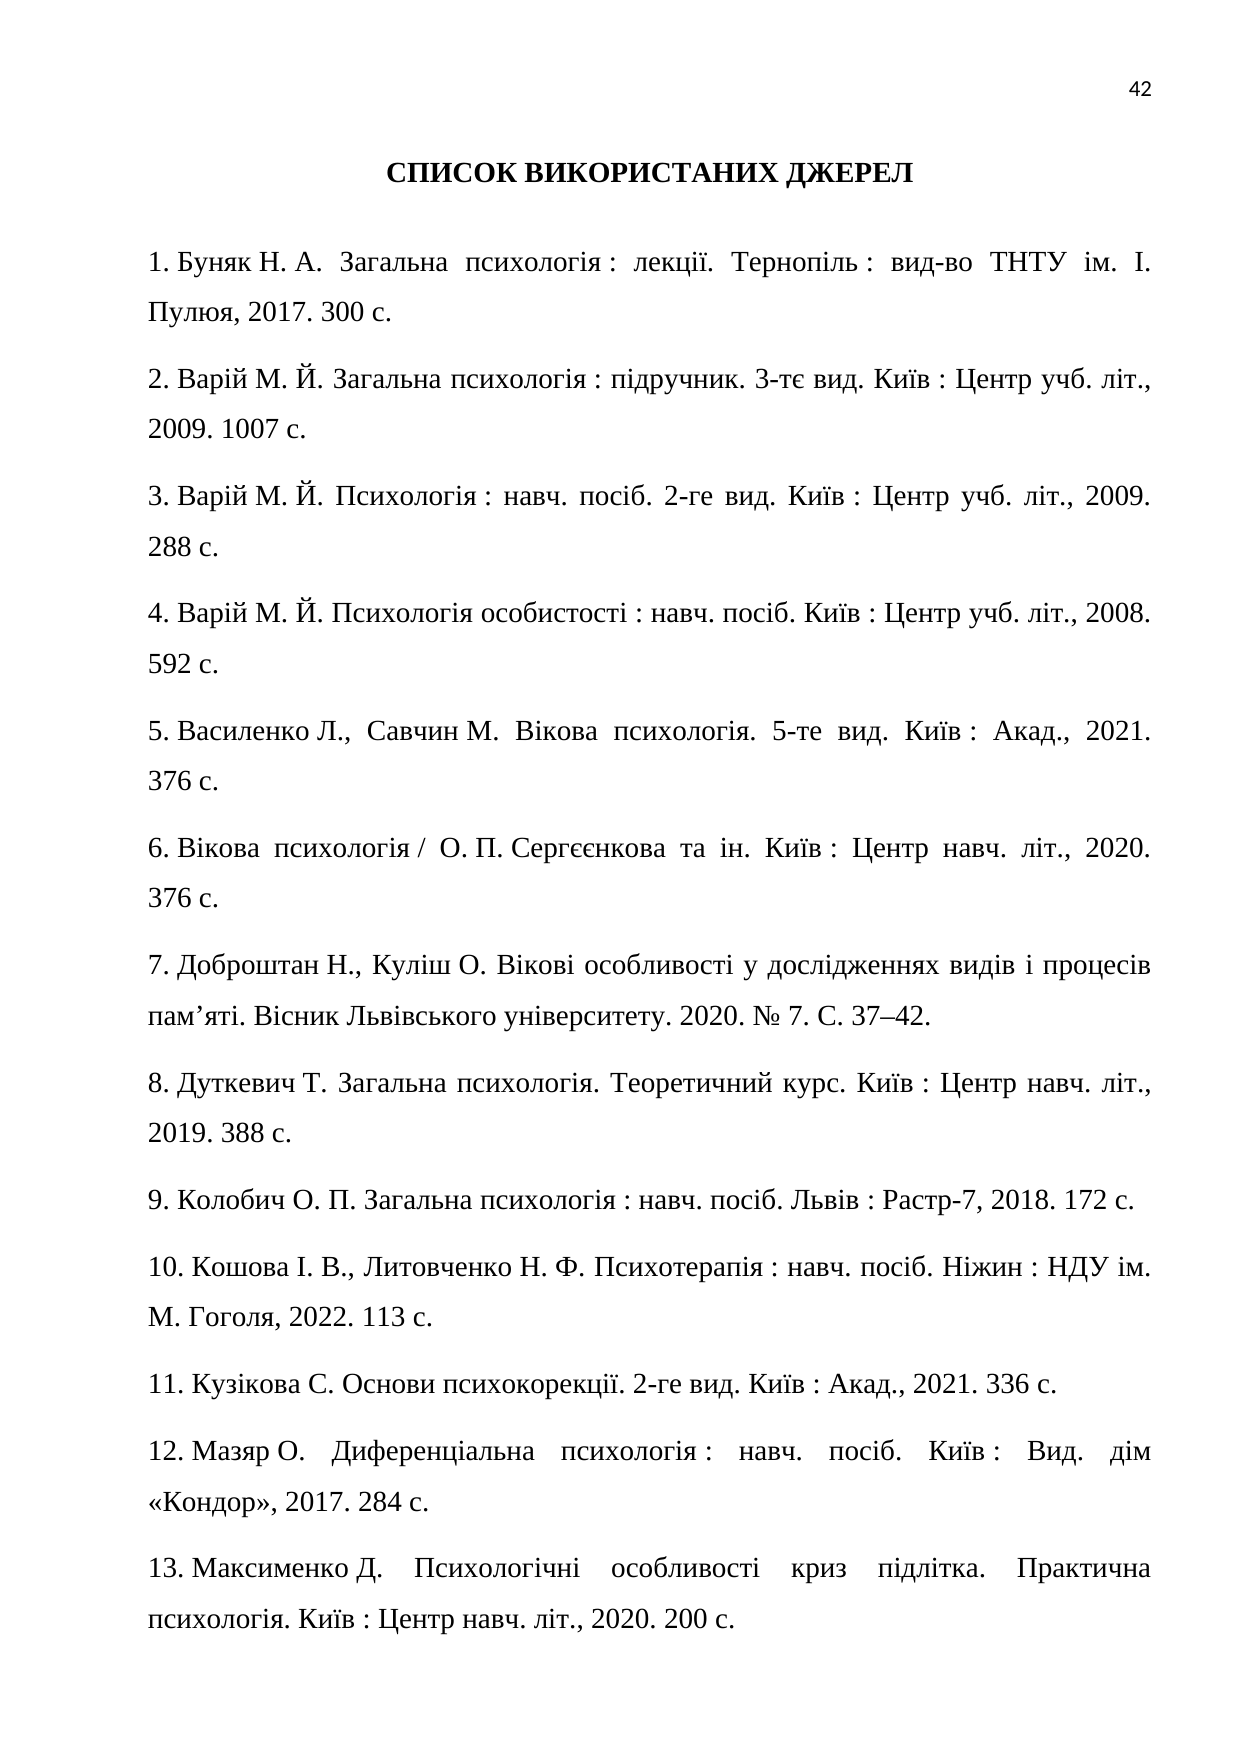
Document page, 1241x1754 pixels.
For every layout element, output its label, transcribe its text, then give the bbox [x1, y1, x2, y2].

text 11. Кузікова С. Основи психокорекції. 2-ге вид. Київ : Акад., 2021. 336 с. [148, 1366, 1152, 1400]
subtitle СПИСОК ВИКОРИСТАНИХ ДЖЕРЕЛ [148, 155, 1152, 188]
text 5. Василенко Л., Савчин М. Вікова психологія. 5-те вид. Київ : Акад., 2021. 376 с. [148, 713, 1152, 797]
text 2. Варій М. Й. Загальна психологія : підручник. 3-тє вид. Київ : Центр учб. літ., 2009. 1007 с. [148, 361, 1152, 445]
text 3. Варій М. Й. Психологія : навч. посіб. 2-ге вид. Київ : Центр учб. літ., 2009. 288 с. [148, 478, 1152, 562]
text 4. Варій М. Й. Психологія особистості : навч. посіб. Київ : Центр учб. літ., 2008. 592 с. [148, 596, 1152, 679]
text 8. Дуткевич Т. Загальна психологія. Теоретичний курс. Київ : Центр навч. літ., 2019. 388 с. [148, 1065, 1152, 1149]
text 7. Доброштан Н., Куліш О. Вікові особливості у дослідженнях видів і процесів пам’яті. Вісник Львівського університету. 2020. № 7. С. 37–42. [148, 947, 1152, 1031]
text 1. Буняк Н. А. Загальна психологія : лекції. Тернопіль : вид-во ТНТУ ім. І. Пулюя, 2017. 300 с. [148, 244, 1152, 328]
text 13. Максименко Д. Психологічні особливості криз підлітка. Практична психологія. Київ : Центр навч. літ., 2020. 200 с. [148, 1551, 1152, 1634]
text 9. Колобич О. П. Загальна психологія : навч. посіб. Львів : Растр-7, 2018. 172 с. [148, 1182, 1152, 1216]
text 12. Мазяр О. Диференціальна психологія : навч. посіб. Київ : Вид. дім «Кондор», 2017. 284 с. [148, 1433, 1152, 1517]
text 6. Вікова психологія / О. П. Сергєєнкова та ін. Київ : Центр навч. літ., 2020. 376 с. [148, 830, 1152, 914]
text 10. Кошова І. В., Литовченко Н. Ф. Психотерапія : навч. посіб. Ніжин : НДУ ім. М. Гоголя, 2022. 113 с. [148, 1249, 1152, 1333]
